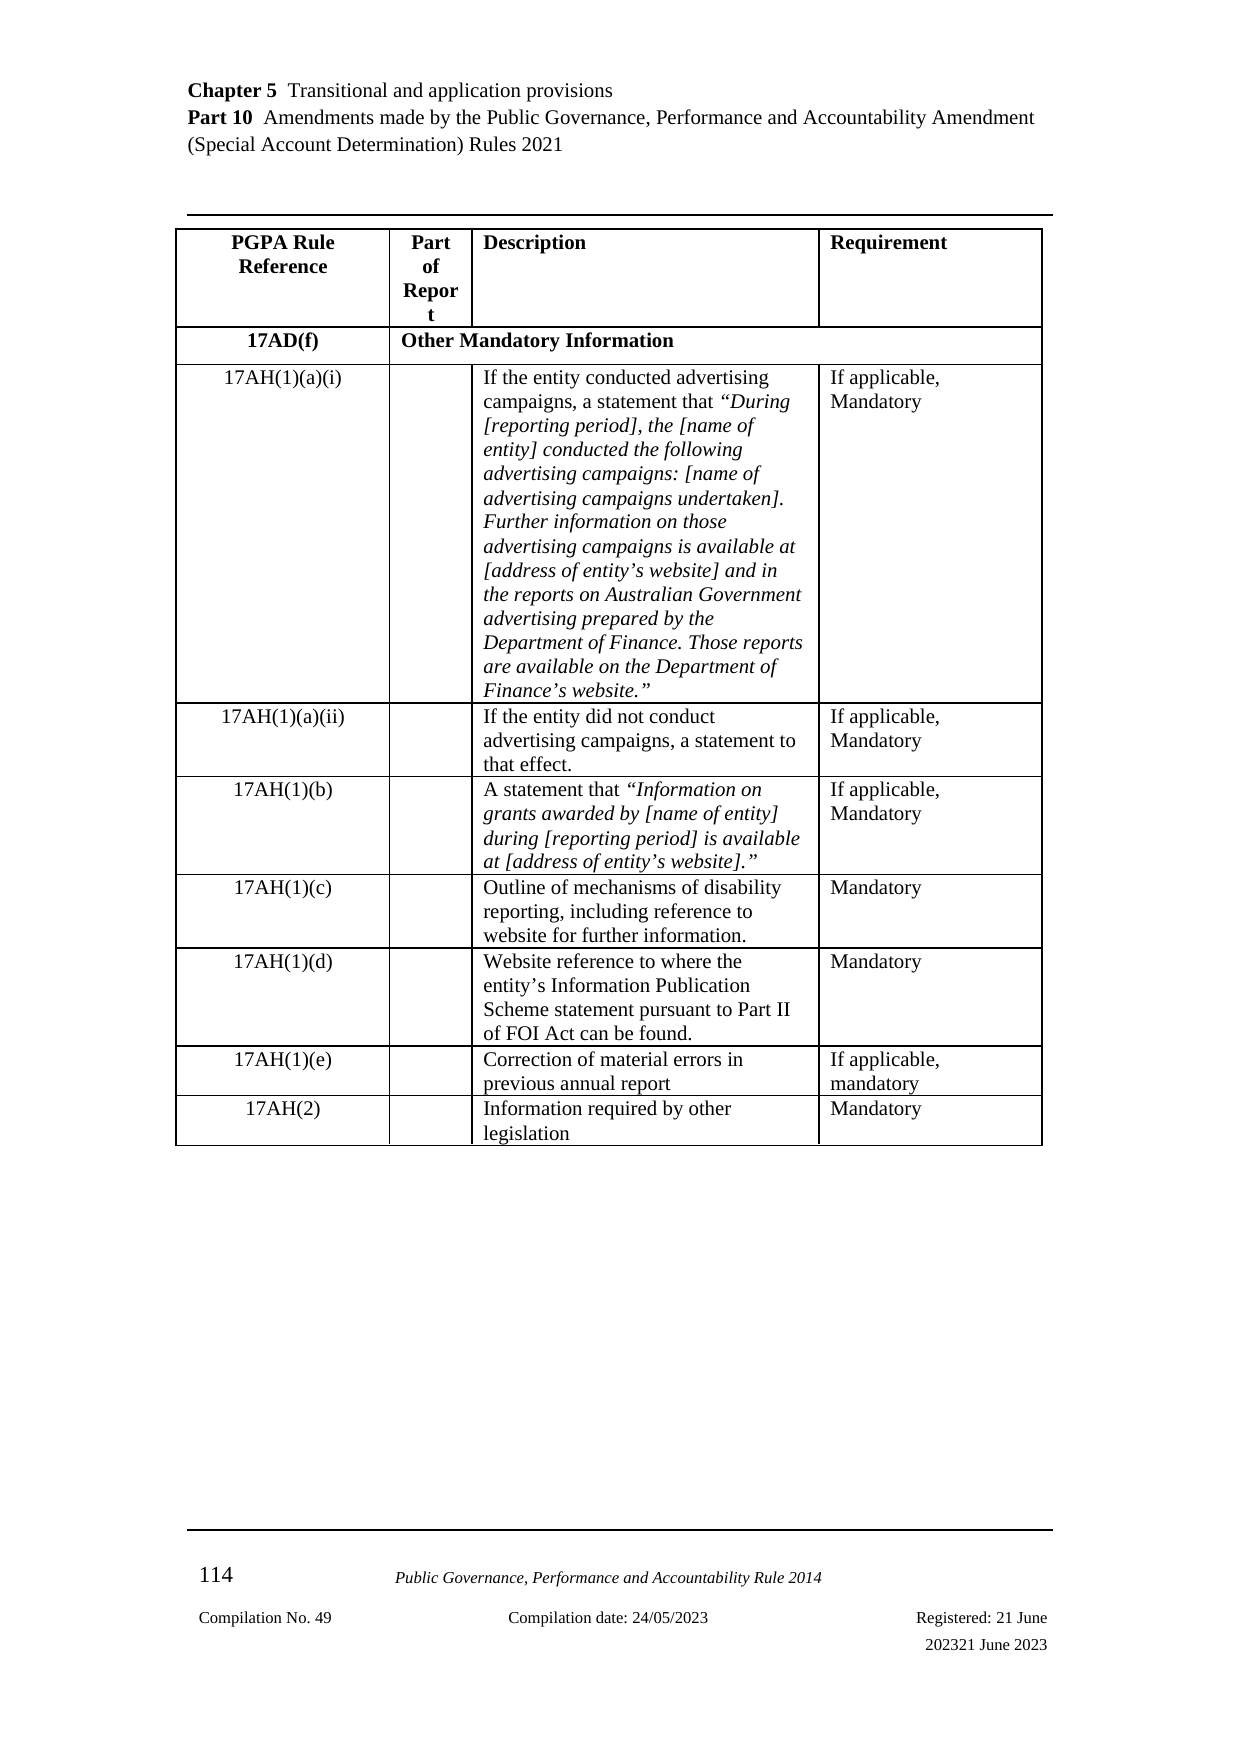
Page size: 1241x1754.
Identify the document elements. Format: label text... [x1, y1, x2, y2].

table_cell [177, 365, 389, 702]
table_header Part of Report [390, 230, 471, 326]
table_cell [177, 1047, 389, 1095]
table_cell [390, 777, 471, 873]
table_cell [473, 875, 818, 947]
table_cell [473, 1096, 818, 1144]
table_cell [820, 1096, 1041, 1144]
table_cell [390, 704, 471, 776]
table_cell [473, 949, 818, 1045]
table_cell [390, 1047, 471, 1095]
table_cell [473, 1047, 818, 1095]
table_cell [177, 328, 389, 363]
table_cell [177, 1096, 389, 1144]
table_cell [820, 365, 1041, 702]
table_header PGPA Rule Reference [177, 230, 389, 326]
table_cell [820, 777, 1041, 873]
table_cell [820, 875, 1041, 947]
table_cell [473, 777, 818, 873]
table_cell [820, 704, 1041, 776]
table_header Description [473, 230, 818, 326]
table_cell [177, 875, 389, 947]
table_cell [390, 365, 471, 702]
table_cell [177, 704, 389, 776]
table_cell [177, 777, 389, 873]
table_header Requirement [820, 230, 1041, 326]
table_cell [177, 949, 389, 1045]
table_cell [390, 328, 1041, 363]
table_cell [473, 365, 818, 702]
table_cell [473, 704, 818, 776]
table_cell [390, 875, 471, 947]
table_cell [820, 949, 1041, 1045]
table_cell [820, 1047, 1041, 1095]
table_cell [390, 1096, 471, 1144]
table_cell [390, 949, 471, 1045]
